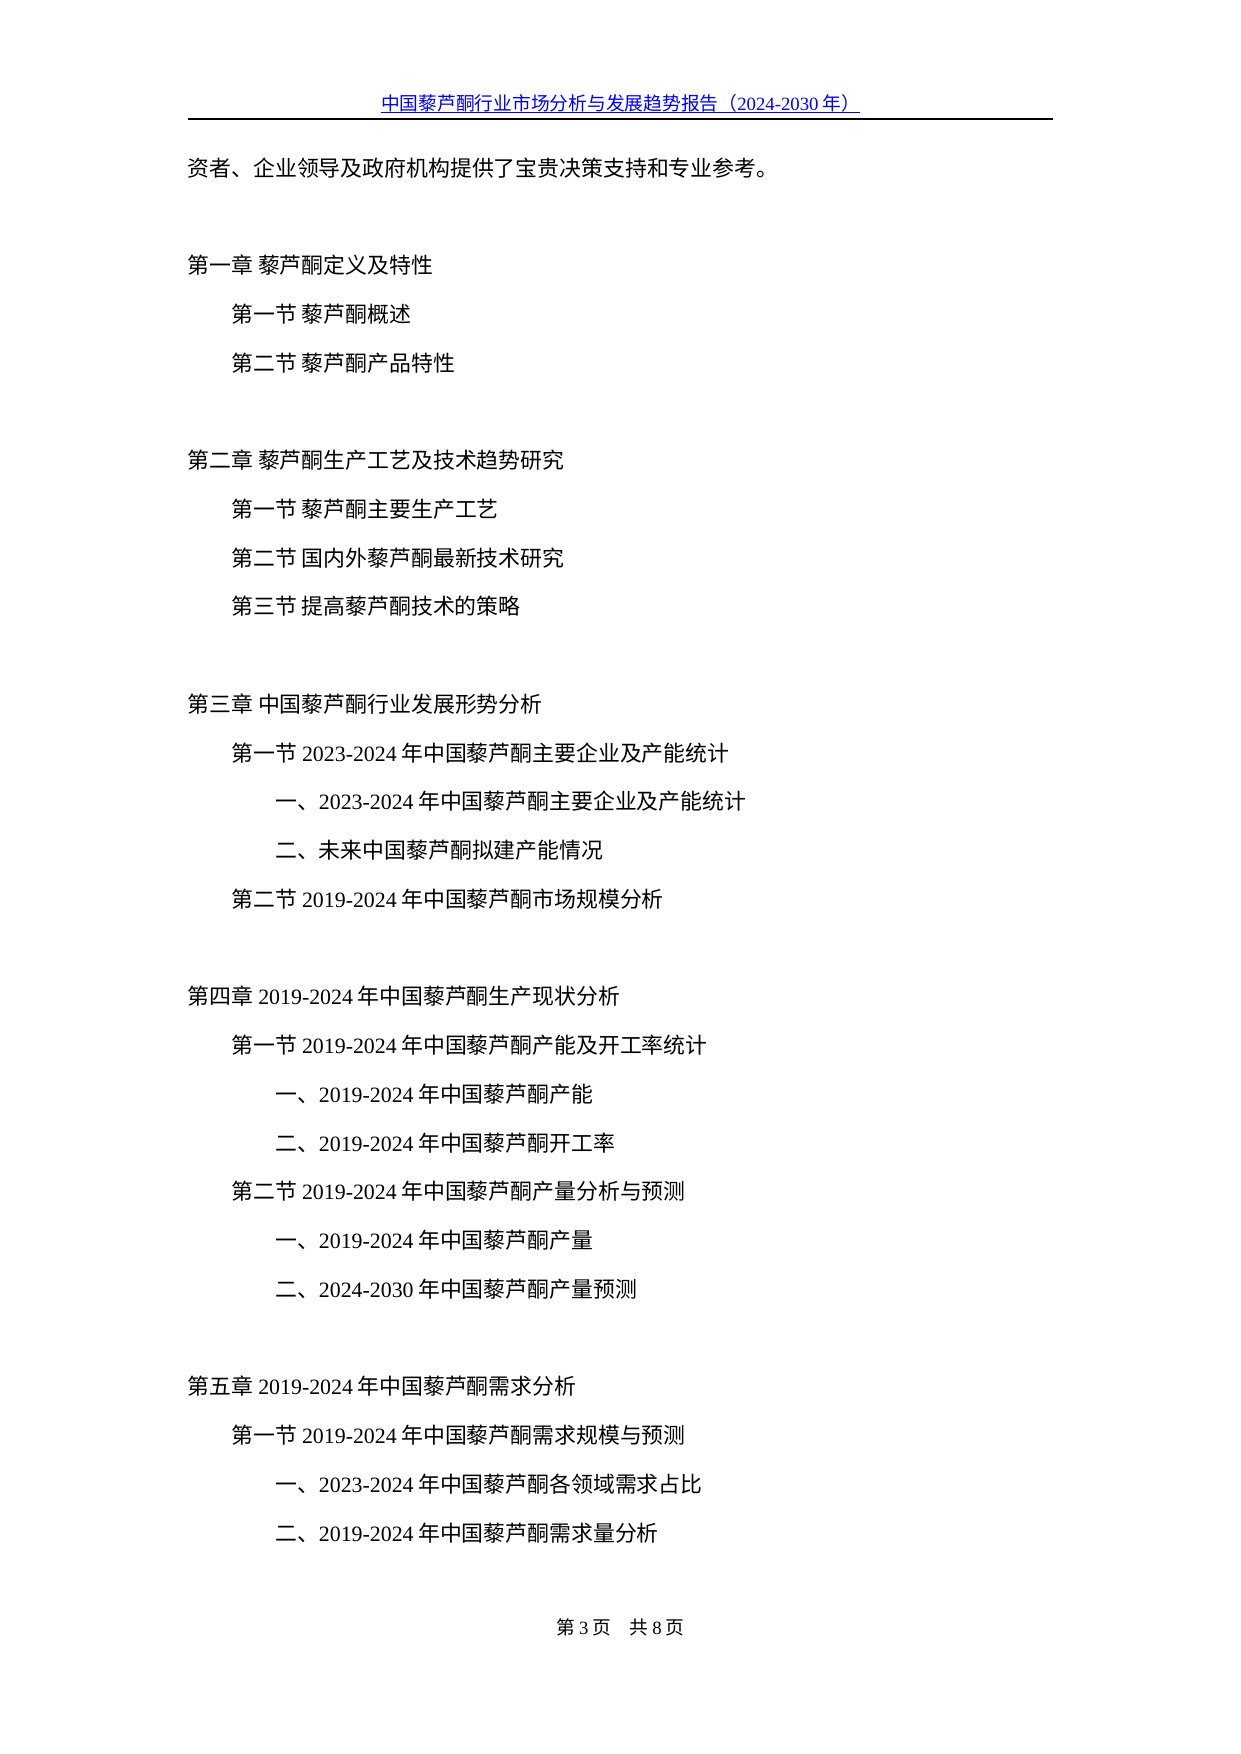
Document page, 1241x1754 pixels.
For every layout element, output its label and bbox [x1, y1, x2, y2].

text [187, 150, 1053, 1548]
